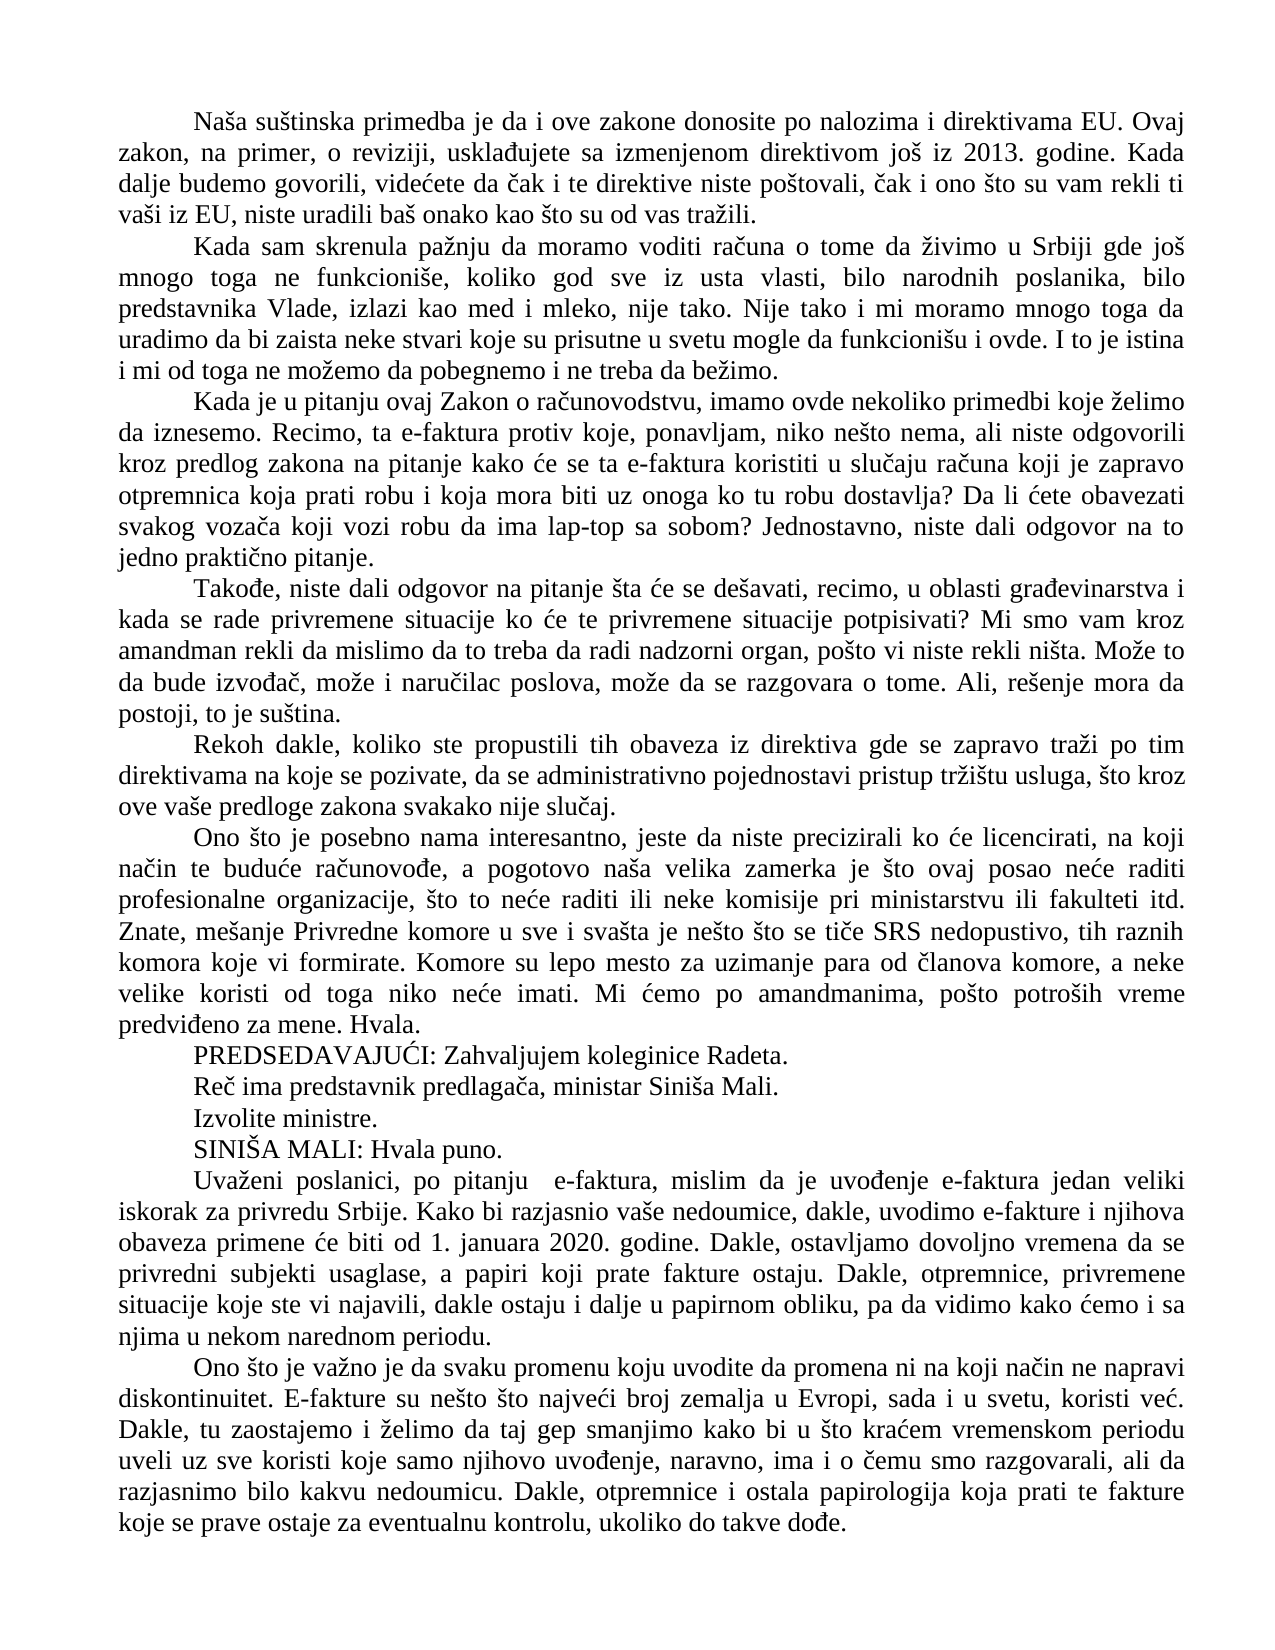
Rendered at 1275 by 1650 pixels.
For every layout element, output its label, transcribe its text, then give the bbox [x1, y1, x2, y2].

text Takođe, niste dali odgovor na pitanje šta će se dešavati, recimo, u oblasti građevinarstva i kada se rade privremene situacije ko će te privremene situacije potpisivati? Mi smo vam kroz amandman rekli da mislimo da to treba da radi nadzorni organ, pošto vi niste rekli ništa. Može to da bude izvođač, može i naručilac poslova, može da se razgovara o tome. Ali, rešenje mora da postoji, to je suština. [118, 572, 1186, 728]
text Ono što je posebno nama interesantno, jeste da niste precizirali ko će licencirati, na koji način te buduće računovođe, a pogotovo naša velika zamerka je što ovaj posao neće raditi profesionalne organizacije, što to neće raditi ili neke komisije pri ministarstvu ili fakulteti itd. Znate, mešanje Privredne komore u sve i svašta je nešto što se tiče SRS nedopustivo, tih raznih komora koje vi formirate. Komore su lepo mesto za uzimanje para od članova komore, a neke velike koristi od toga niko neće imati. Mi ćemo po amandmanima, pošto potroših vreme predviđeno za mene. Hvala. [118, 821, 1186, 1039]
text SINIŠA MALI: Hvala puno. [118, 1133, 1186, 1164]
text Kada sam skrenula pažnju da moramo voditi računa o tome da živimo u Srbiji gde još mnogo toga ne funkcioniše, koliko god sve iz usta vlasti, bilo narodnih poslanika, bilo predstavnika Vlade, izlazi kao med i mleko, nije tako. Nije tako i mi moramo mnogo toga da uradimo da bi zaista neke stvari koje su prisutne u svetu mogle da funkcionišu i ovde. I to je istina i mi od toga ne možemo da pobegnemo i ne treba da bežimo. [118, 229, 1186, 385]
text Uvaženi poslanici, po pitanju e-faktura, mislim da je uvođenje e-faktura jedan veliki iskorak za privredu Srbije. Kako bi razjasnio vaše nedoumice, dakle, uvodimo e-fakture i njihova obaveza primene će biti od 1. januara 2020. godine. Dakle, ostavljamo dovoljno vremena da se privredni subjekti usaglase, a papiri koji prate fakture ostaju. Dakle, otpremnice, privremene situacije koje ste vi najavili, dakle ostaju i dalje u papirnom obliku, pa da vidimo kako ćemo i sa njima u nekom narednom periodu. [118, 1164, 1186, 1351]
text Naša suštinska primedba je da i ove zakone donosite po nalozima i direktivama EU. Ovaj zakon, na primer, o reviziji, usklađujete sa izmenjenom direktivom još iz 2013. godine. Kada dalje budemo govorili, videćete da čak i te direktive niste poštovali, čak i ono što su vam rekli ti vaši iz EU, niste uradili baš onako kao što su od vas tražili. [118, 105, 1186, 229]
text Reč ima predstavnik predlagača, ministar Siniša Mali. [118, 1071, 1186, 1102]
text Rekoh dakle, koliko ste propustili tih obaveza iz direktiva gde se zapravo traži po tim direktivama na koje se pozivate, da se administrativno pojednostavi pristup tržištu usluga, što kroz ove vaše predloge zakona svakako nije slučaj. [118, 728, 1186, 821]
text Ono što je važno je da svaku promenu koju uvodite da promena ni na koji način ne napravi diskontinuitet. E-fakture su nešto što najveći broj zemalja u Evropi, sada i u svetu, koristi već. Dakle, tu zaostajemo i želimo da taj gep smanjimo kako bi u što kraćem vremenskom periodu uveli uz sve koristi koje samo njihovo uvođenje, naravno, ima i o čemu smo razgovarali, ali da razjasnimo bilo kakvu nedoumicu. Dakle, otpremnice i ostala papirologija koja prati te fakture koje se prave ostaje za eventualnu kontrolu, ukoliko do takve dođe. [118, 1351, 1186, 1538]
text Izvolite ministre. [118, 1102, 1186, 1133]
text PREDSEDAVAJUĆI: Zahvaljujem koleginice Radeta. [118, 1039, 1186, 1071]
text Kada je u pitanju ovaj Zakon o računovodstvu, imamo ovde nekoliko primedbi koje želimo da iznesemo. Recimo, ta e-faktura protiv koje, ponavljam, niko nešto nema, ali niste odgovorili kroz predlog zakona na pitanje kako će se ta e-faktura koristiti u slučaju računa koji je zapravo otpremnica koja prati robu i koja mora biti uz onoga ko tu robu dostavlja? Da li ćete obavezati svakog vozača koji vozi robu da ima lap-top sa sobom? Jednostavno, niste dali odgovor na to jedno praktično pitanje. [118, 385, 1186, 572]
